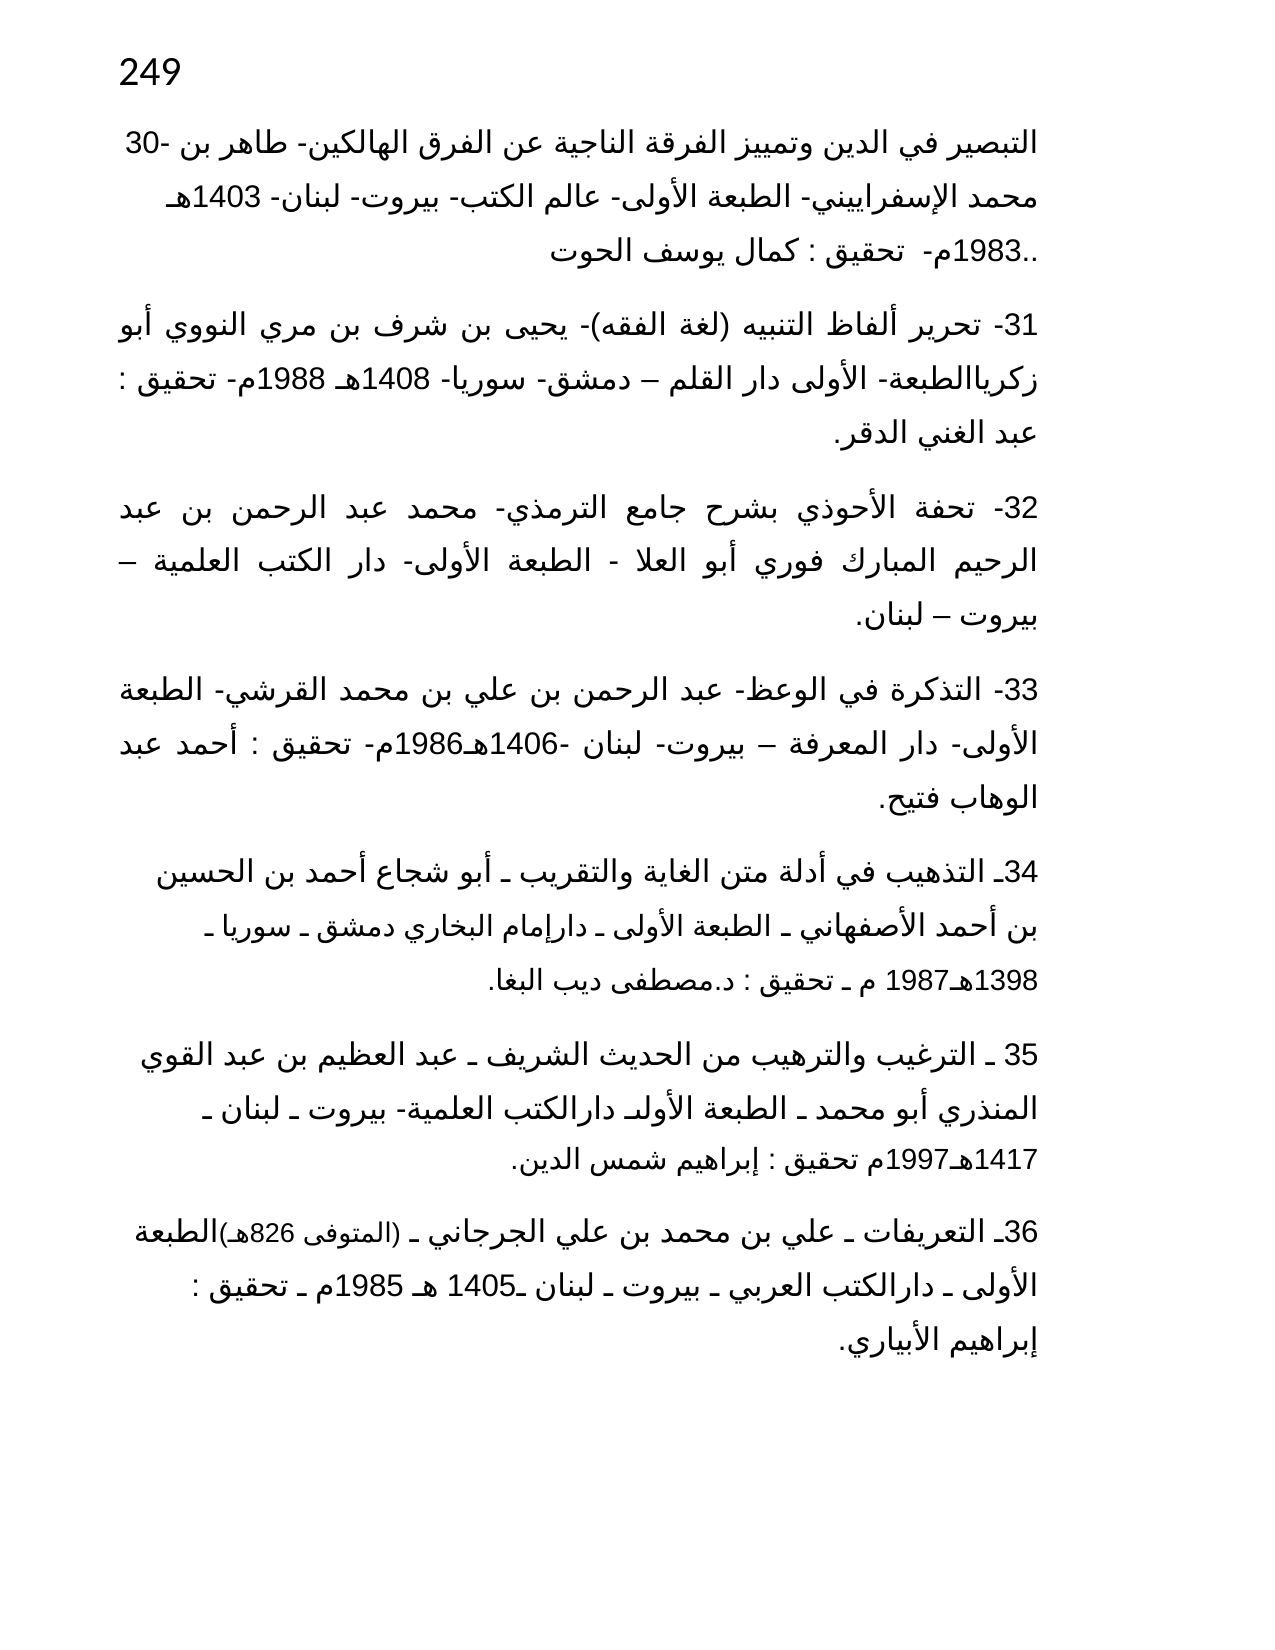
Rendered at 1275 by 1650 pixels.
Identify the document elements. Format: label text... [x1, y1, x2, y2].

text 35 ـ الترغيب والترهيب من الحديث الشريف ـ عبد العظيم بن عبد القوي المنذري أبو محمد ـ الطبعة الأولىـ دارالكتب العلمية- بيروت ـ لبنان ـ 1417هـ1997م تحقيق : إبراهيم شمس الدين. [118, 1036, 1039, 1176]
text 31- تحرير ألفاظ التنبيه (لغة الفقه)- يحيى بن شرف بن مري النووي أبو زكرياالطبعة- الأولى دار القلم – دمشق- سوريا- 1408هـ 1988م- تحقيق : عبد الغني الدقر. [118, 306, 1039, 450]
text 33- التذكرة في الوعظ- عبد الرحمن بن علي بن محمد القرشي- الطبعة الأولى- دار المعرفة – بيروت- لبنان -1406هـ1986م- تحقيق : أحمد عبد الوهاب فتيح. [118, 671, 1039, 815]
text 34ـ التذهيب في أدلة متن الغاية والتقريب ـ أبو شجاع أحمد بن الحسين بن أحمد الأصفهاني ـ الطبعة الأولى ـ دارإمام البخاري دمشق ـ سوريا ـ 1398هـ1987 م ـ تحقيق : د.مصطفى ديب البغا. [118, 853, 1039, 997]
text 30- التبصير في الدين وتمييز الفرقة الناجية عن الفرق الهالكين- طاهر بن محمد الإسفراييني- الطبعة الأولى- عالم الكتب- بيروت- لبنان- 1403هـ 1983م- تحقيق : كمال يوسف الحوت.. [118, 124, 1039, 267]
text 32- تحفة الأحوذي بشرح جامع الترمذي- محمد عبد الرحمن بن عبد الرحيم المبارك فوري أبو العلا - الطبعة الأولى- دار الكتب العلمية – بيروت – لبنان. [118, 489, 1039, 632]
text 36ـ التعريفات ـ علي بن محمد بن علي الجرجاني ـ (المتوفى 826هـ)الطبعة الأولى ـ دارالكتب العربي ـ بيروت ـ لبنان ـ1405 هـ 1985م ـ تحقيق : إبراهيم الأبياري. [118, 1213, 1039, 1357]
